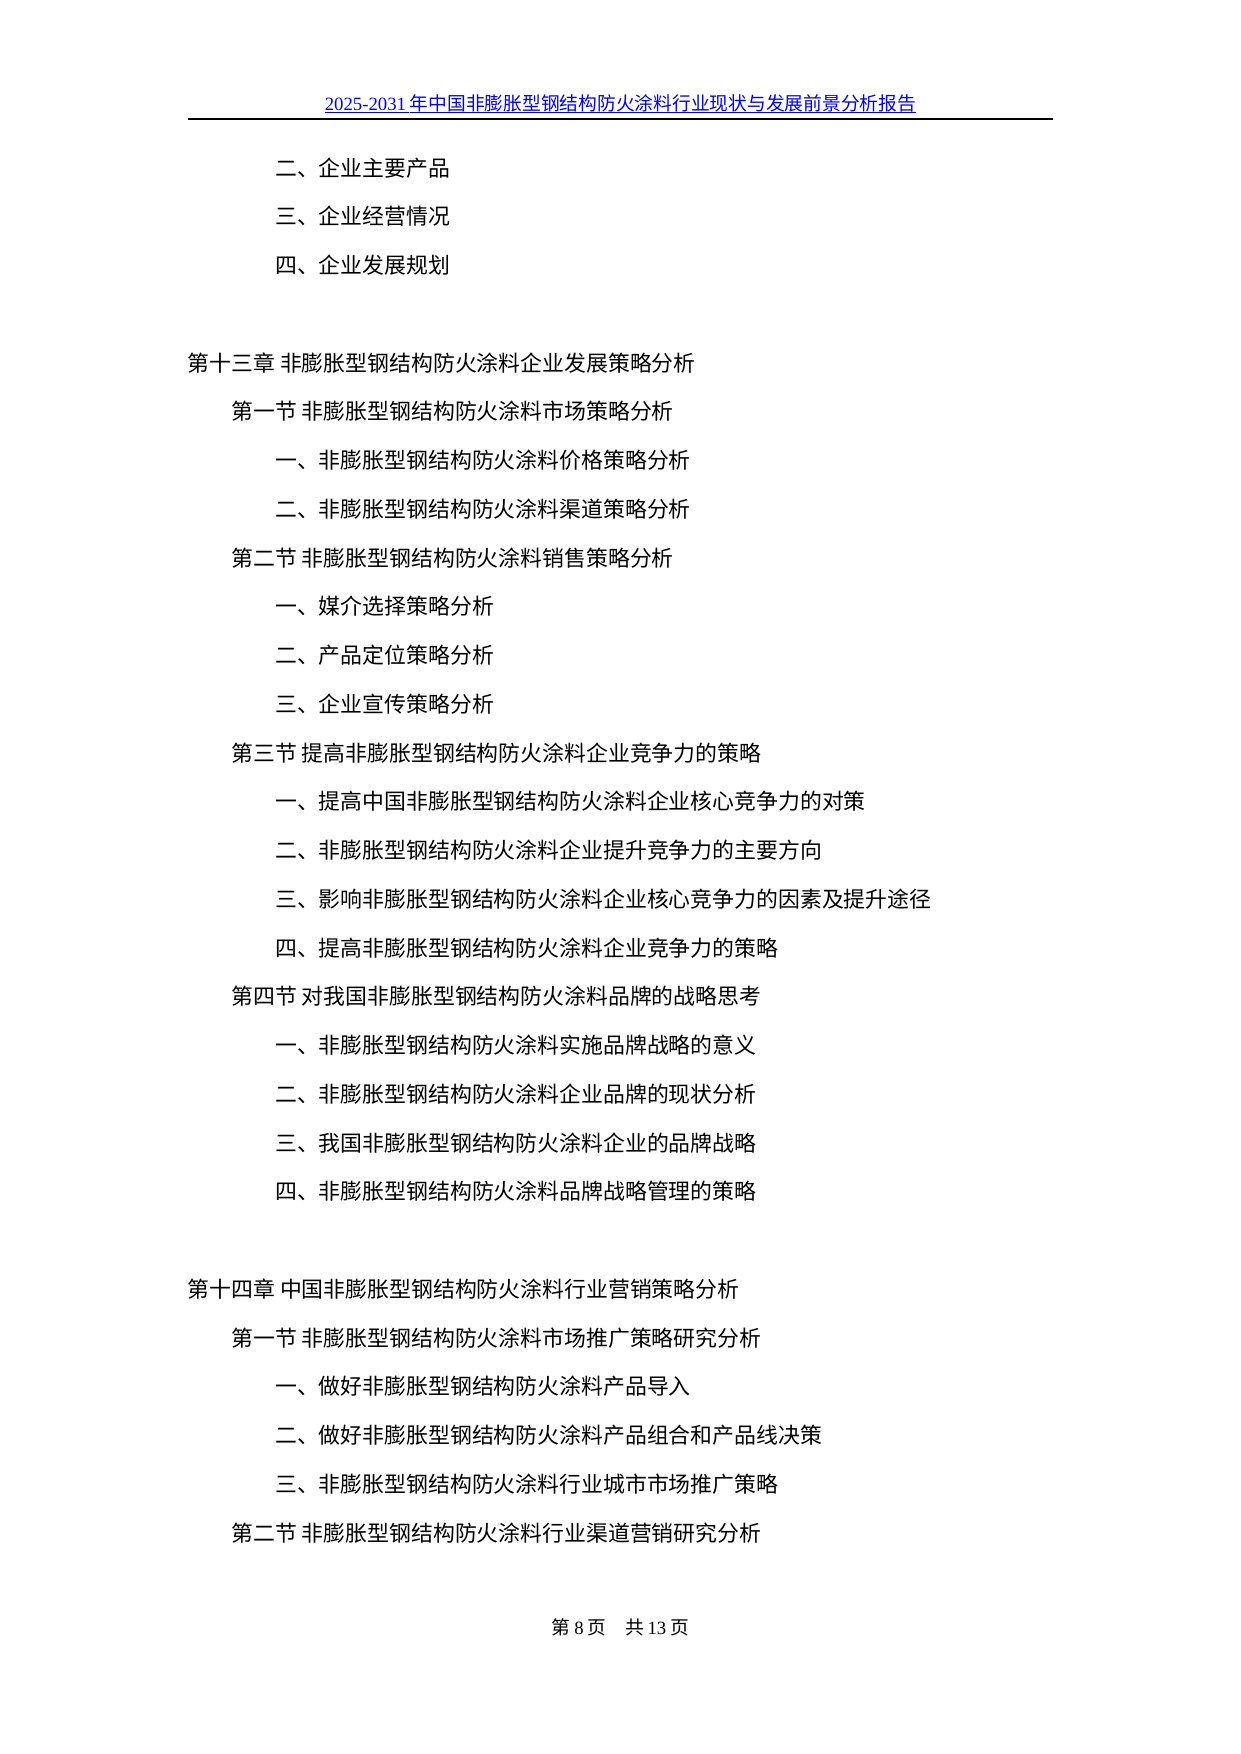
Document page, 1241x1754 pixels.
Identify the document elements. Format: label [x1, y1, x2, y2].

text [187, 150, 1053, 1548]
